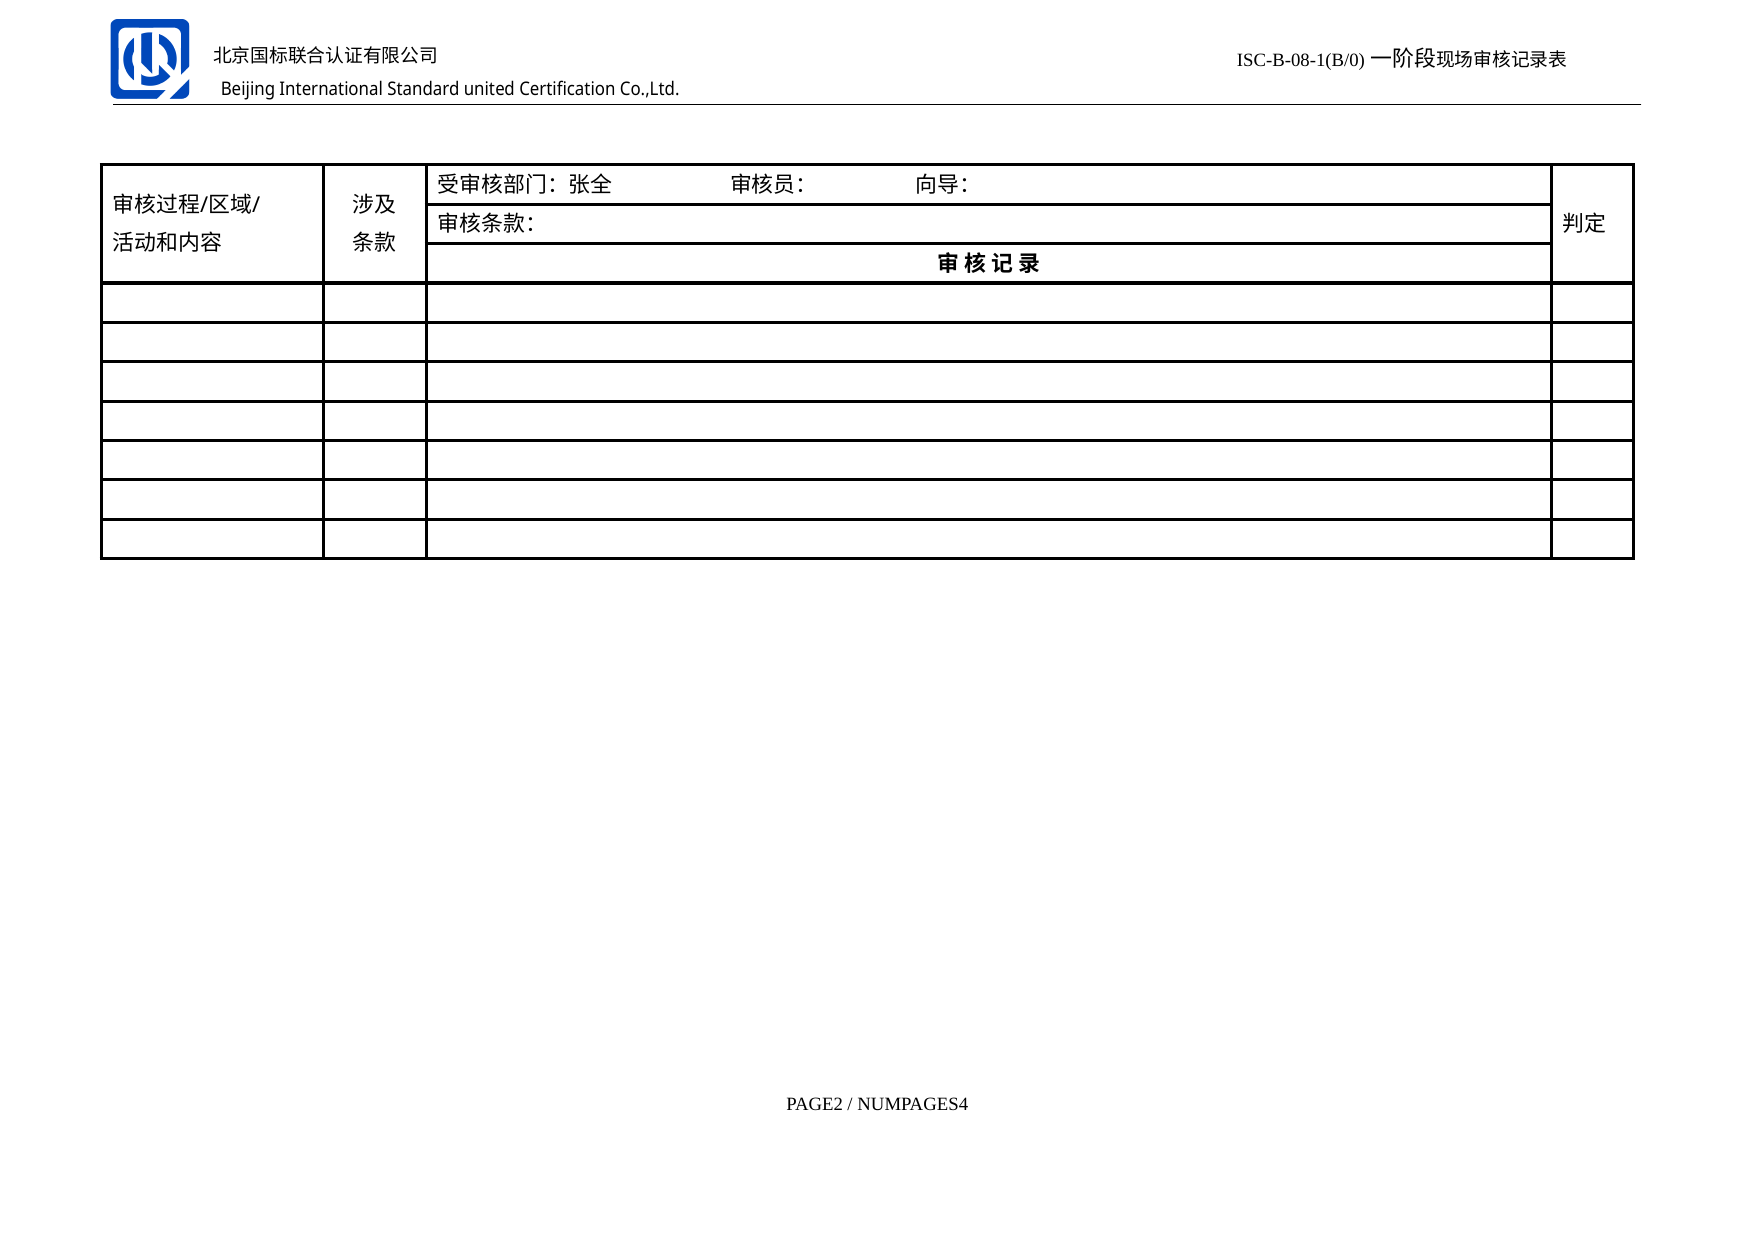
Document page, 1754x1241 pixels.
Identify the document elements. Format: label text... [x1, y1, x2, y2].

table_cell [1553, 403, 1632, 439]
table_header 判定 [1553, 166, 1632, 281]
table_cell [325, 521, 425, 557]
table_cell [103, 285, 322, 321]
table_cell [103, 481, 322, 518]
table_cell [103, 521, 322, 557]
table_cell [1553, 363, 1632, 399]
table_cell [428, 442, 1550, 478]
table_cell [325, 403, 425, 439]
table_cell [103, 403, 322, 439]
table_cell [325, 481, 425, 518]
table_cell [1553, 285, 1632, 321]
table_cell 审 核 记 录 [428, 245, 1550, 281]
table_cell [428, 324, 1550, 360]
table_cell [428, 403, 1550, 439]
table_cell [325, 442, 425, 478]
table_header 审核过程/区域/ 活动和内容 [103, 166, 322, 281]
table_cell 审核条款： [428, 206, 1550, 242]
table_cell [428, 363, 1550, 399]
table_cell [1553, 324, 1632, 360]
table_cell [103, 324, 322, 360]
table_cell [428, 521, 1550, 557]
table_cell [1553, 521, 1632, 557]
table_cell [428, 481, 1550, 518]
table_cell [103, 363, 322, 399]
table_cell [325, 324, 425, 360]
table_cell [428, 285, 1550, 321]
table_cell [325, 363, 425, 399]
table_cell [1553, 481, 1632, 518]
table_header 涉及 条款 [325, 166, 425, 281]
table_cell [325, 285, 425, 321]
table_cell [103, 442, 322, 478]
table_header 受审核部门：张全 审核员： 向导： [428, 166, 1550, 203]
table_cell [1553, 442, 1632, 478]
picture [110, 19, 190, 99]
